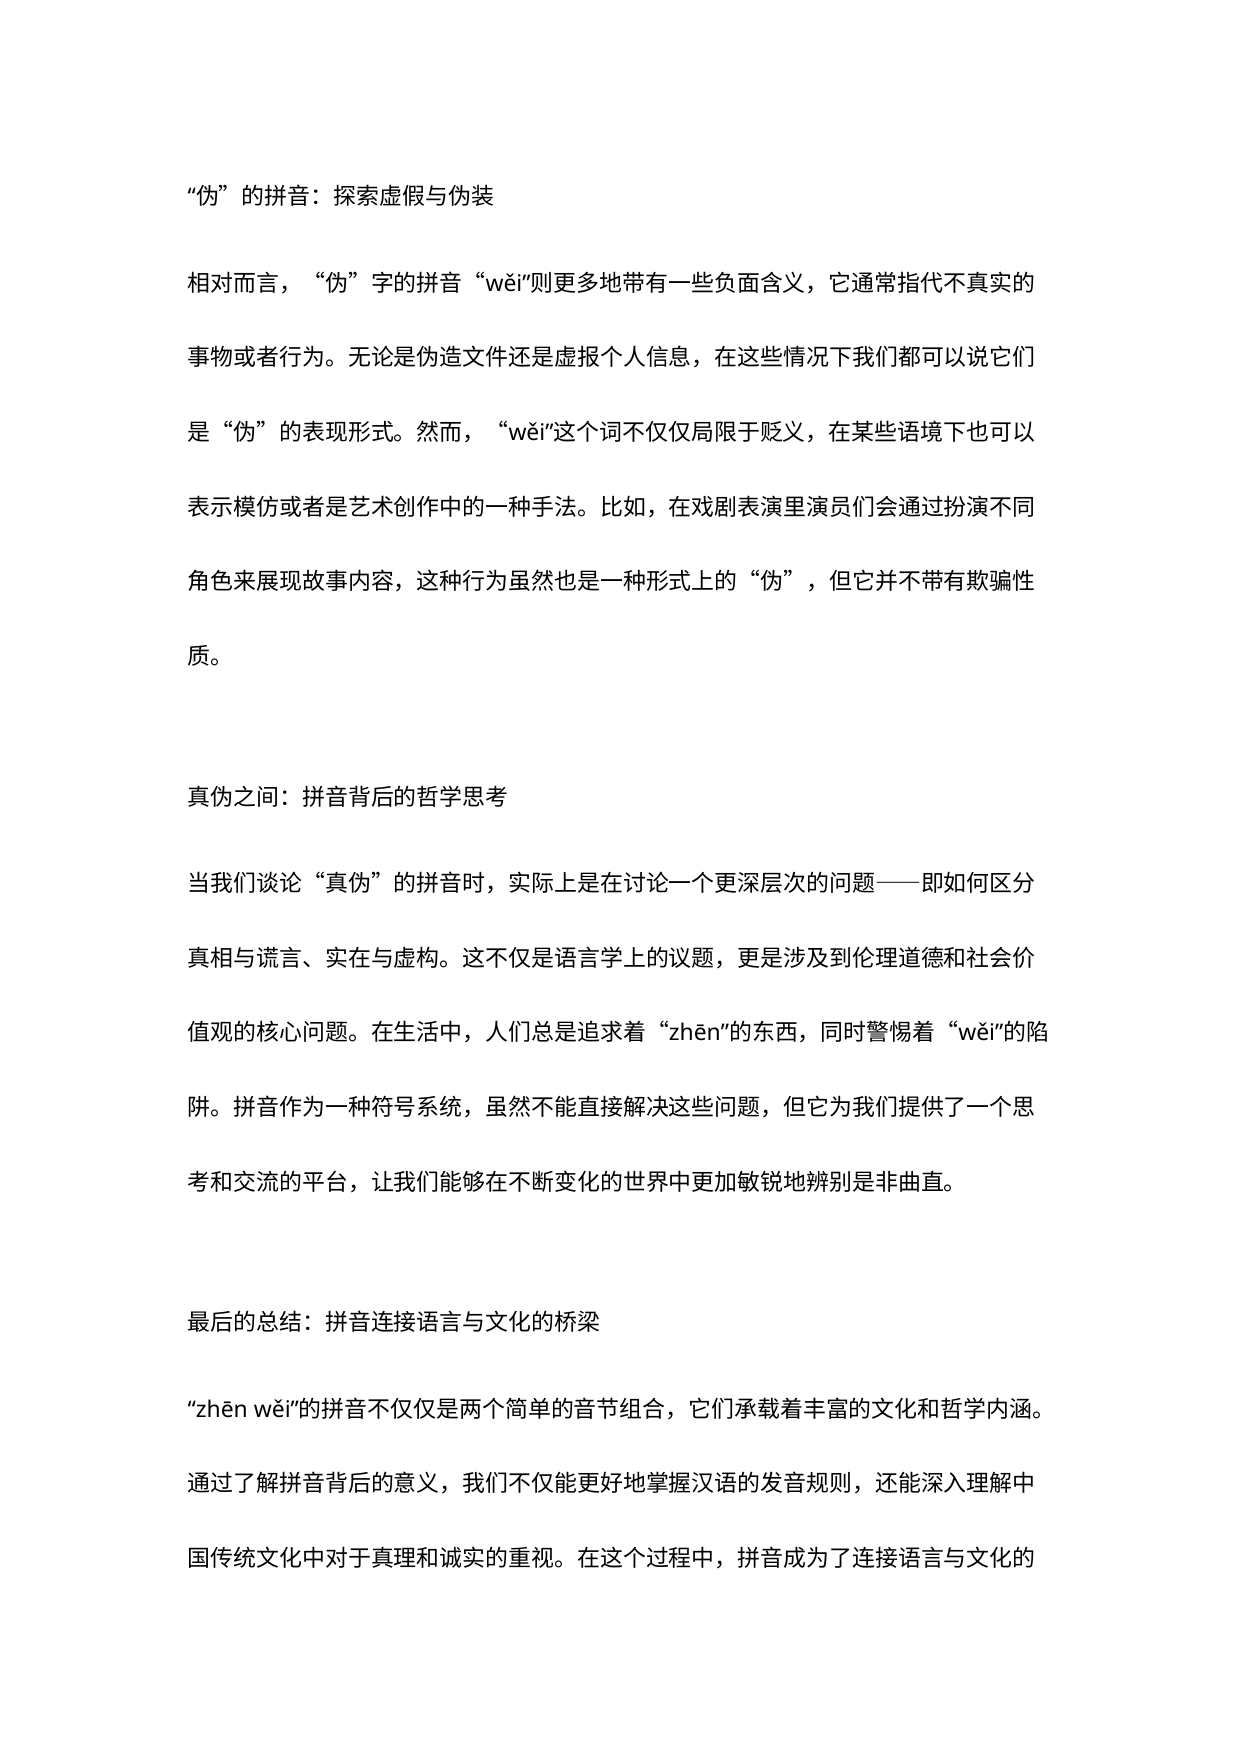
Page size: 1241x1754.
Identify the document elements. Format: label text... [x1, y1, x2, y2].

text 相对而言，“伪”字的拼音“wěi”则更多地带有一些负面含义，它通常指代不真实的事物或者行为。无论是伪造文件还是虚报个人信息，在这些情况下我们都可以说它们是“伪”的表现形式。然而，“wěi”这个词不仅仅局限于贬义，在某些语境下也可以表示模仿或者是艺术创作中的一种手法。比如，在戏剧表演里演员们会通过扮演不同角色来展现故事内容，这种行为虽然也是一种形式上的“伪”，但它并不带有欺骗性质。 [187, 249, 1053, 687]
text 真伪之间：拼音背后的哲学思考 [187, 762, 1053, 827]
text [187, 1375, 1053, 1589]
text “伪”的拼音：探索虚假与伪装 [187, 162, 1053, 227]
text 最后的总结：拼音连接语言与文化的桥梁 [187, 1288, 1053, 1353]
text 当我们谈论“真伪”的拼音时，实际上是在讨论一个更深层次的问题——即如何区分真相与谎言、实在与虚构。这不仅是语言学上的议题，更是涉及到伦理道德和社会价值观的核心问题。在生活中，人们总是追求着“zhēn”的东西，同时警惕着“wěi”的陷阱。拼音作为一种符号系统，虽然不能直接解决这些问题，但它为我们提供了一个思考和交流的平台，让我们能够在不断变化的世界中更加敏锐地辨别是非曲直。 [187, 849, 1053, 1213]
